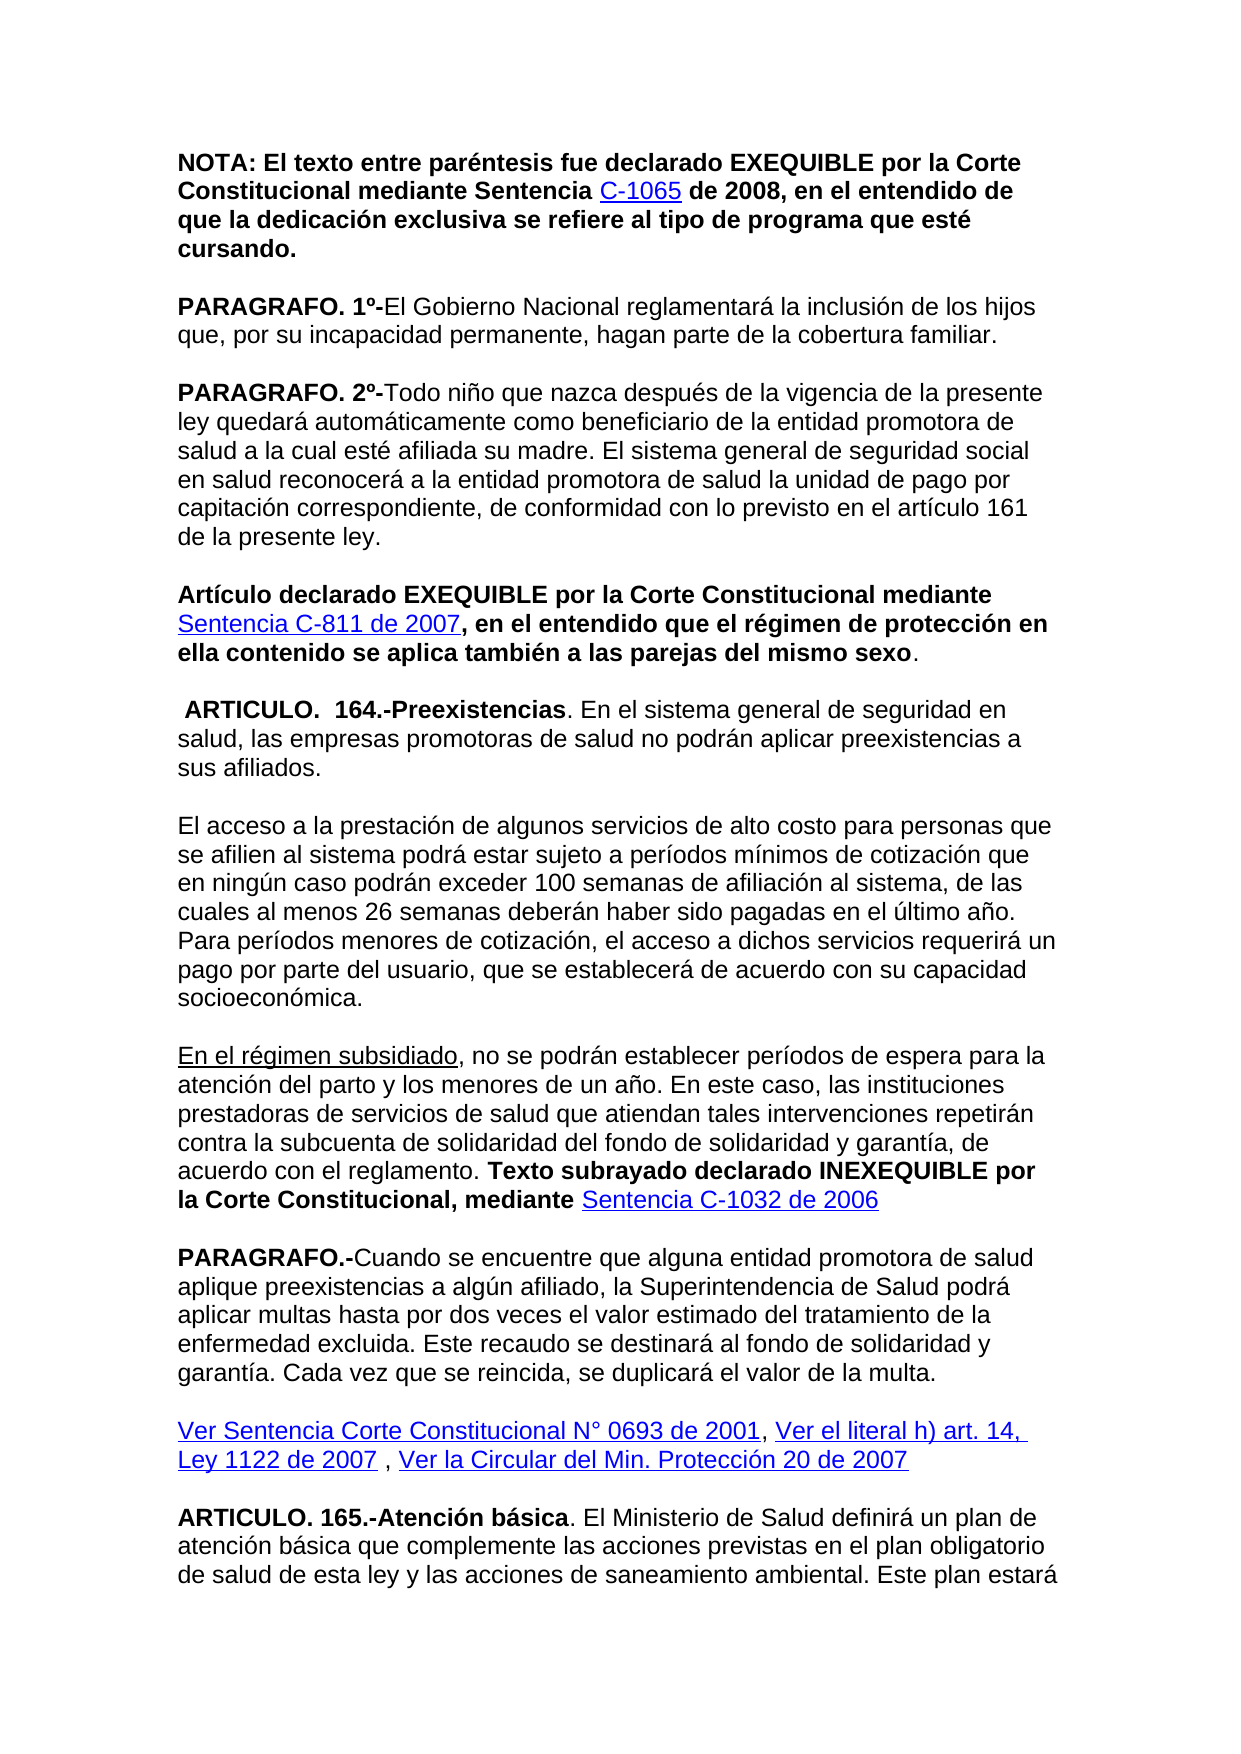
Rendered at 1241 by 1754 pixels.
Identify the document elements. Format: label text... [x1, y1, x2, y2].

text El acceso a la prestación de algunos servicios de alto costo para personas que se afilien al sistema podrá estar sujeto a períodos mínimos de cotización que en ningún caso podrán exceder 100 semanas de afiliación al sistema, de las cuales al menos 26 semanas deberán haber sido pagadas en el último año. Para períodos menores de cotización, el acceso a dichos servicios requerirá un pago por parte del usuario, que se establecerá de acuerdo con su capacidad socioeconómica. [177, 811, 1063, 1012]
text PARAGRAFO. 1º-El Gobierno Nacional reglamentará la inclusión de los hijos que, por su incapacidad permanente, hagan parte de la cobertura familiar. [177, 292, 1063, 349]
text PARAGRAFO. 2º-Todo niño que nazca después de la vigencia de la presente ley quedará automáticamente como beneficiario de la entidad promotora de salud a la cual esté afiliada su madre. El sistema general de seguridad social en salud reconocerá a la entidad promotora de salud la unidad de pago por capitación correspondiente, de conformidad con lo previsto en el artículo 161 de la presente ley. [177, 378, 1063, 551]
text Artículo declarado EXEQUIBLE por la Corte Constitucional mediante Sentencia C-811 de 2007, en el entendido que el régimen de protección en ella contenido se aplica también a las parejas del mismo sexo. [177, 580, 1063, 666]
text Ver Sentencia Corte Constitucional N° 0693 de 2001, Ver el literal h) art. 14, Ley 1122 de 2007 , Ver la Circular del Min. Protección 20 de 2007 [177, 1416, 1063, 1473]
text ARTICULO. 164.-Preexistencias. En el sistema general de seguridad en salud, las empresas promotoras de salud no podrán aplicar preexistencias a sus afiliados. [177, 696, 1063, 782]
text En el régimen subsidiado, no se podrán establecer períodos de espera para la atención del parto y los menores de un año. En este caso, las instituciones prestadoras de servicios de salud que atiendan tales intervenciones repetirán contra la subcuenta de solidaridad del fondo de solidaridad y garantía, de acuerdo con el reglamento. Texto subrayado declarado INEXEQUIBLE por la Corte Constitucional, mediante Sentencia C-1032 de 2006 [177, 1041, 1063, 1214]
text PARAGRAFO.-Cuando se encuentre que alguna entidad promotora de salud aplique preexistencias a algún afiliado, la Superintendencia de Salud podrá aplicar multas hasta por dos veces el valor estimado del tratamiento de la enfermedad excluida. Este recaudo se destinará al fondo de solidaridad y garantía. Cada vez que se reincida, se duplicará el valor de la multa. [177, 1243, 1063, 1387]
text NOTA: El texto entre paréntesis fue declarado EXEQUIBLE por la Corte Constitucional mediante Sentencia C-1065 de 2008, en el entendido de que la dedicación exclusiva se refiere al tipo de programa que esté cursando. [177, 148, 1063, 263]
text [177, 1503, 1063, 1589]
